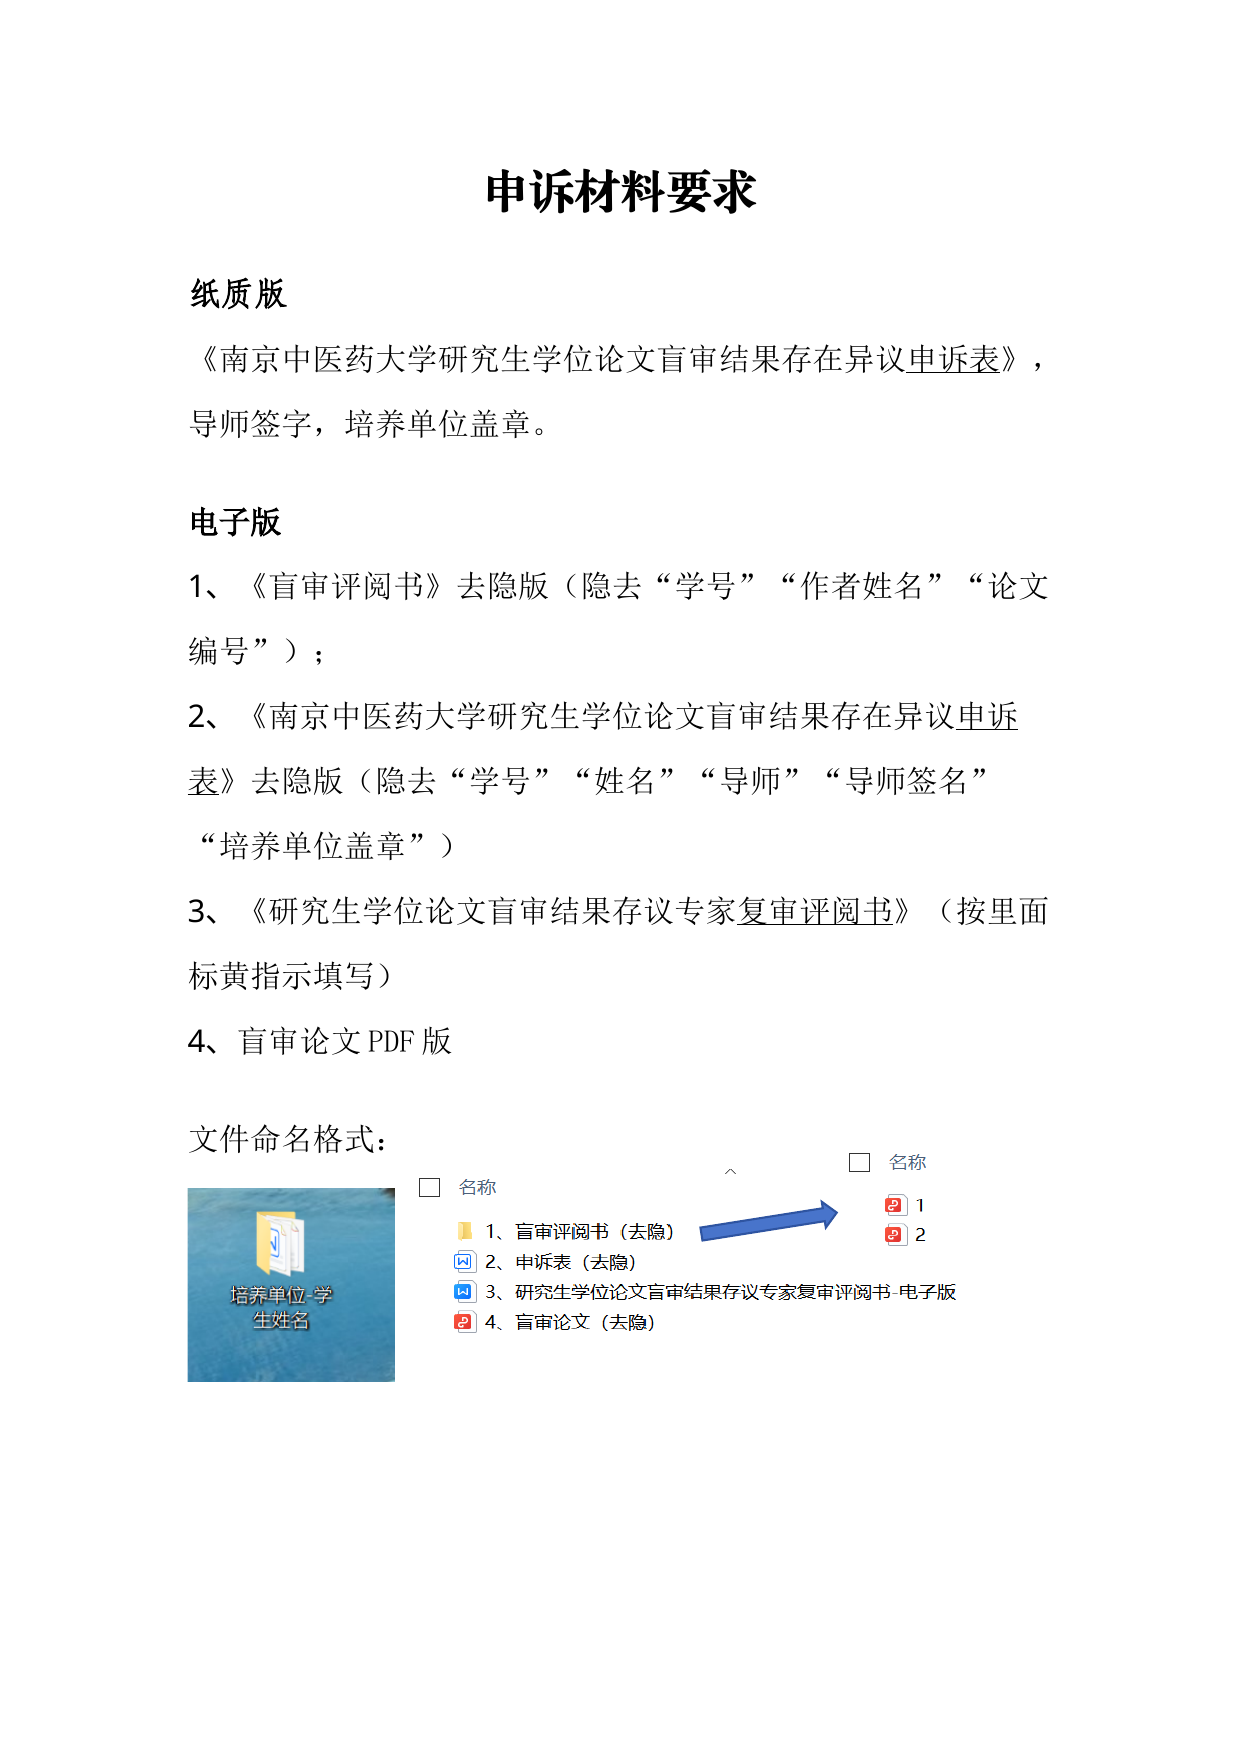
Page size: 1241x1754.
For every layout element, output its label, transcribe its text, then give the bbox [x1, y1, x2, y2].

list 《南京中医药大学研究生学位论文盲审结果存在异议申诉表》去隐版（隐去“学号”“姓名”“导师”“导师签名”“培养单位盖章”） [187, 682, 1053, 877]
list 《研究生学位论文盲审结果存议专家复审评阅书》（按里面标黄指示填写） [187, 877, 1053, 1007]
picture [187, 1188, 395, 1382]
list 文件命名格式： [187, 1104, 1053, 1169]
list 电子版 [187, 487, 1053, 552]
picture [409, 1140, 1069, 1382]
text 《南京中医药大学研究生学位论文盲审结果存在异议申诉表》，导师签字，培养单位盖章。 [187, 324, 1053, 454]
list 纸质版 [187, 259, 1053, 324]
list 盲审论文PDF版 [187, 1007, 1053, 1072]
list 《盲审评阅书》去隐版（隐去“学号”“作者姓名”“论文编号”）； [187, 552, 1053, 682]
text 申诉材料要求 [187, 162, 1053, 227]
